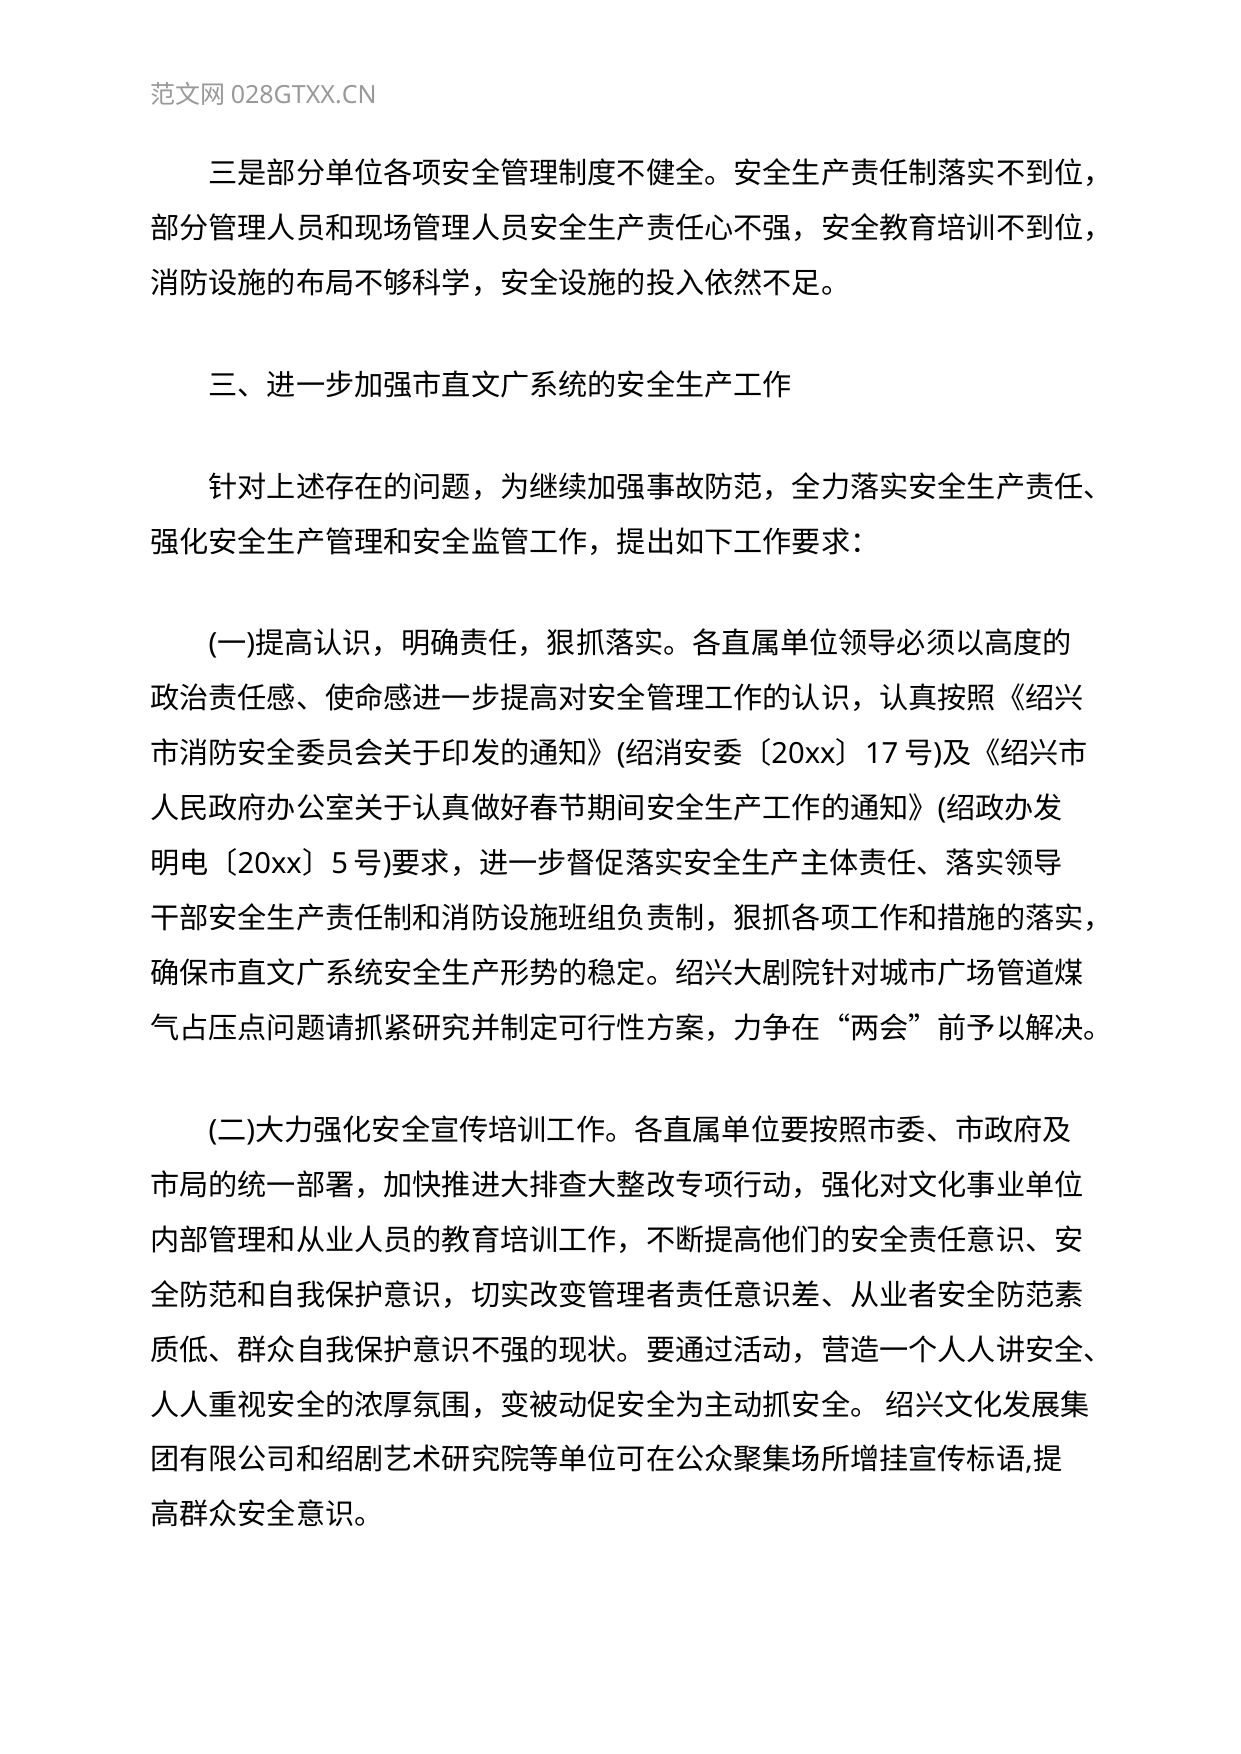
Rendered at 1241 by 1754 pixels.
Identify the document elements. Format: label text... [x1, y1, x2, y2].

text (二)大力强化安全宣传培训工作。各直属单位要按照市委、市政府及市局的统一部署，加快推进大排查大整改专项行动，强化对文化事业单位内部管理和从业人员的教育培训工作，不断提高他们的安全责任意识、安全防范和自我保护意识，切实改变管理者责任意识差、从业者安全防范素质低、群众自我保护意识不强的现状。要通过活动，营造一个人人讲安全、人人重视安全的浓厚氛围，变被动促安全为主动抓安全。 绍兴文化发展集团有限公司和绍剧艺术研究院等单位可在公众聚集场所增挂宣传标语,提高群众安全意识。 [150, 1106, 1090, 1533]
text 三是部分单位各项安全管理制度不健全。安全生产责任制落实不到位，部分管理人员和现场管理人员安全生产责任心不强，安全教育培训不到位，消防设施的布局不够科学，安全设施的投入依然不足。 [150, 150, 1090, 302]
text (一)提高认识，明确责任，狠抓落实。各直属单位领导必须以高度的政治责任感、使命感进一步提高对安全管理工作的认识，认真按照《绍兴市消防安全委员会关于印发的通知》(绍消安委〔20xx〕17号)及《绍兴市人民政府办公室关于认真做好春节期间安全生产工作的通知》(绍政办发明电〔20xx〕5号)要求，进一步督促落实安全生产主体责任、落实领导干部安全生产责任制和消防设施班组负责制，狠抓各项工作和措施的落实，确保市直文广系统安全生产形势的稳定。绍兴大剧院针对城市广场管道煤气占压点问题请抓紧研究并制定可行性方案，力争在“两会”前予以解决。 [150, 620, 1090, 1047]
text 针对上述存在的问题，为继续加强事故防范，全力落实安全生产责任、强化安全生产管理和安全监管工作，提出如下工作要求： [150, 463, 1090, 561]
text 三、进一步加强市直文广系统的安全生产工作 [150, 362, 1090, 404]
